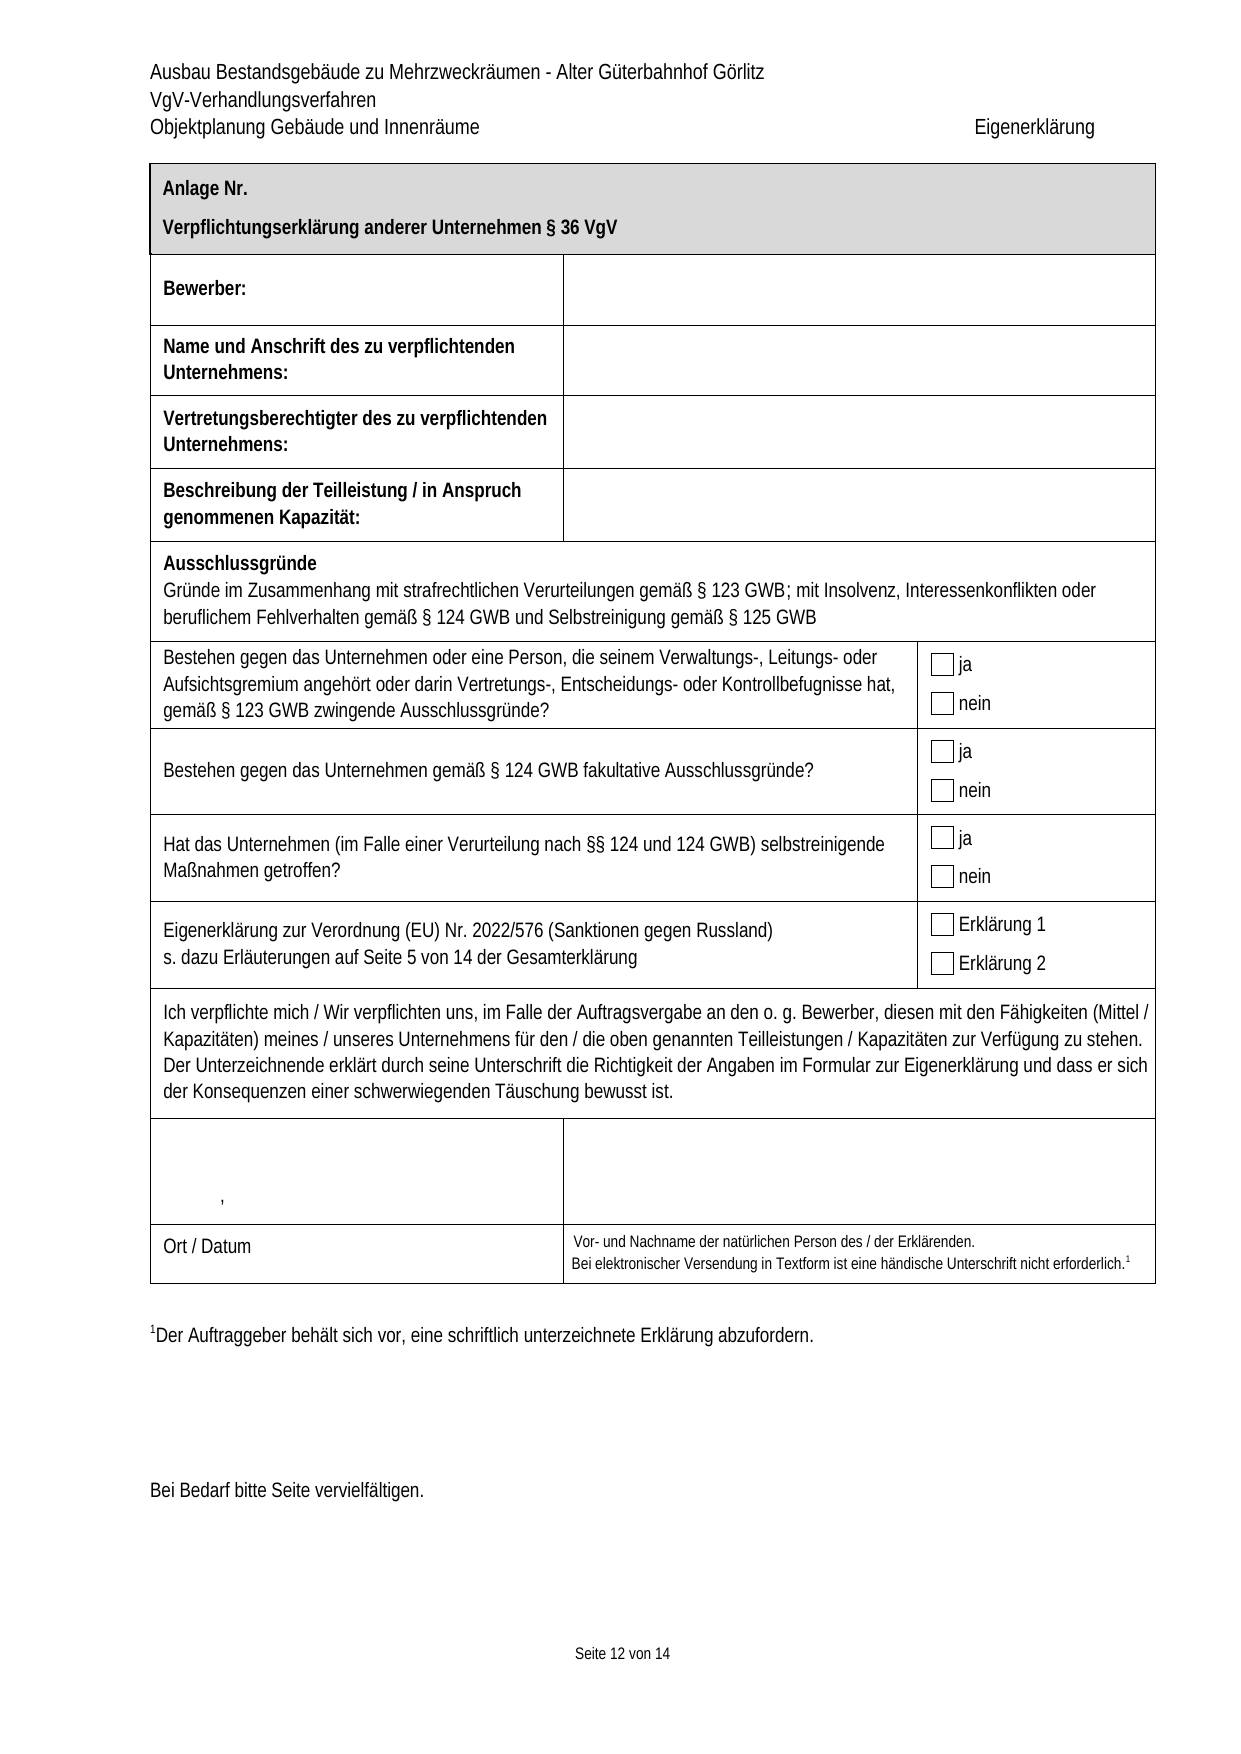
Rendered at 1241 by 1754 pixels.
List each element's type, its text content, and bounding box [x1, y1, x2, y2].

table_cell Beschreibung der Teilleistung / in Anspruch genommenen Kapazität: [151, 469, 563, 541]
text Bei Bedarf bitte Seite vervielfältigen. [150, 1478, 1149, 1502]
table_cell ja nein [918, 729, 1155, 814]
table_cell Ausschlussgründe Gründe im Zusammenhang mit strafrechtlichen Verurteilungen gemäß § 123 GWB; mit Insolvenz, Interessenkonflikten oder beruflichem Fehlverhalten gemäß § 124 GWB und Selbstreinigung gemäß § 125 GWB [151, 542, 1155, 641]
table_cell [564, 469, 1155, 541]
table_cell Vor- und Nachname der natürlichen Person des / der Erklärenden. Bei elektronischer Versendung in Textform ist eine händische Unterschrift nicht erforderlich.1 [564, 1225, 1155, 1283]
table_cell , [151, 1119, 563, 1224]
table_cell Bestehen gegen das Unternehmen oder eine Person, die seinem Verwaltungs-, Leitungs- oder Aufsichtsgremium angehört oder darin Vertretungs-, Entscheidungs- oder Kontrollbefugnisse hat, gemäß § 123 GWB zwingende Ausschlussgründe? [151, 642, 917, 728]
table_cell Bestehen gegen das Unternehmen gemäß § 124 GWB fakultative Ausschlussgründe? [151, 729, 917, 814]
table_cell [564, 1119, 1155, 1224]
table_cell [564, 396, 1155, 468]
table_cell Anlage Nr. Verpflichtungserklärung anderer Unternehmen § 36 VgV [151, 164, 1155, 254]
table_cell [564, 326, 1155, 395]
table_cell Ich verpflichte mich / Wir verpflichten uns, im Falle der Auftragsvergabe an den o. g. Bewerber, diesen mit den Fähigkeiten (Mittel / Kapazitäten) meines / unseres Unternehmens für den / die oben genannten Teilleistungen / Kapazitäten zur Verfügung zu stehen. Der Unterzeichnende erklärt durch seine Unterschrift die Richtigkeit der Angaben im Formular zur Eigenerklärung und dass er sich der Konsequenzen einer schwerwiegenden Täuschung bewusst ist. [151, 989, 1155, 1117]
table_cell Bewerber: [151, 255, 563, 324]
text 1Der Auftraggeber behält sich vor, eine schriftlich unterzeichnete Erklärung abzufordern. [150, 1323, 1149, 1347]
table_cell ja nein [918, 642, 1155, 728]
table_cell ja nein [918, 815, 1155, 901]
table_cell Erklärung 1 Erklärung 2 [918, 902, 1155, 988]
table_cell Eigenerklärung zur Verordnung (EU) Nr. 2022/576 (Sanktionen gegen Russland) s. dazu Erläuterungen auf Seite 5 von 14 der Gesamterklärung [151, 902, 917, 988]
table_cell Name und Anschrift des zu verpflichtenden Unternehmens: [151, 326, 563, 395]
table_cell Ort / Datum [151, 1225, 563, 1283]
table_cell Hat das Unternehmen (im Falle einer Verurteilung nach §§ 124 und 124 GWB) selbstreinigende Maßnahmen getroffen? [151, 815, 917, 901]
table_cell [564, 255, 1155, 324]
table_cell Vertretungsberechtigter des zu verpflichtenden Unternehmens: [151, 396, 563, 468]
